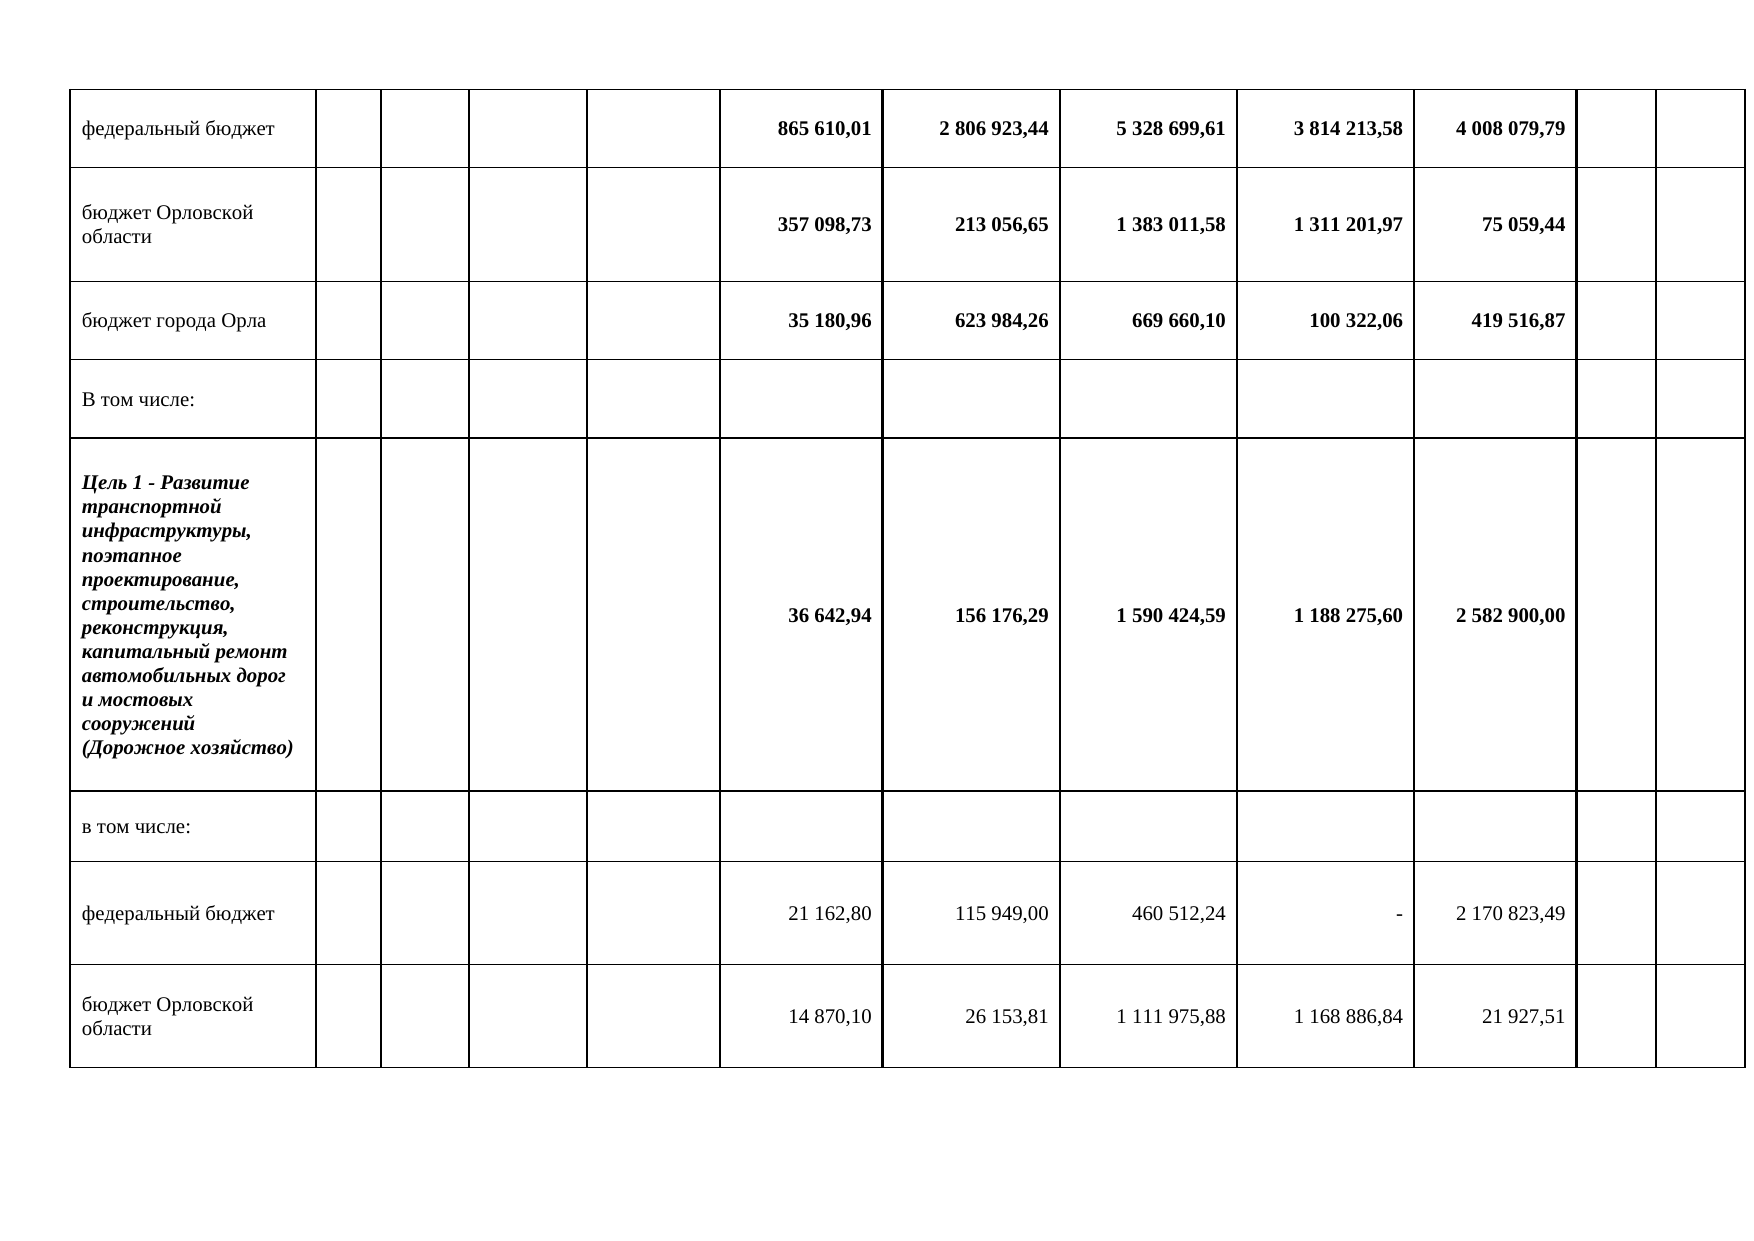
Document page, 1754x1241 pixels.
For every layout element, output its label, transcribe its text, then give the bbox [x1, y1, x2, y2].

table_cell 26 153,81 [884, 965, 1059, 1067]
table_cell [470, 439, 586, 790]
table_cell [1415, 360, 1575, 437]
table_cell [1578, 862, 1655, 964]
table_cell бюджет города Орла [71, 282, 315, 359]
table_cell [317, 439, 380, 790]
table_cell 100 322,06 [1238, 282, 1413, 359]
table_cell 4 008 079,79 [1415, 90, 1575, 167]
table_cell [1578, 792, 1655, 861]
table_cell [470, 360, 586, 437]
table_cell [588, 168, 719, 281]
table_cell [1657, 792, 1744, 861]
table_cell [382, 360, 468, 437]
table_cell [1061, 360, 1236, 437]
table_cell [1238, 792, 1413, 861]
table_cell [317, 90, 380, 167]
table_cell [1657, 168, 1744, 281]
table_cell 21 162,80 [721, 862, 881, 964]
table_cell в том числе: [71, 792, 315, 861]
table_cell [470, 792, 586, 861]
table_cell [1657, 90, 1744, 167]
table_cell 156 176,29 [884, 439, 1059, 790]
table_cell [588, 792, 719, 861]
table_cell 1 383 011,58 [1061, 168, 1236, 281]
table_cell В том числе: [71, 360, 315, 437]
table_cell 1 311 201,97 [1238, 168, 1413, 281]
table_cell [1657, 360, 1744, 437]
table_cell [382, 168, 468, 281]
table_cell [382, 439, 468, 790]
table_cell 2 582 900,00 [1415, 439, 1575, 790]
table_cell 419 516,87 [1415, 282, 1575, 359]
table_cell бюджет Орловской области [71, 965, 315, 1067]
table_cell 115 949,00 [884, 862, 1059, 964]
table_cell 357 098,73 [721, 168, 881, 281]
table_cell [317, 282, 380, 359]
table_cell [382, 792, 468, 861]
table_cell 35 180,96 [721, 282, 881, 359]
table_cell 1 111 975,88 [1061, 965, 1236, 1067]
table_cell 3 814 213,58 [1238, 90, 1413, 167]
table_cell [1238, 360, 1413, 437]
table_cell [317, 965, 380, 1067]
table_cell [721, 792, 881, 861]
table_cell [1061, 792, 1236, 861]
table_cell 1 168 886,84 [1238, 965, 1413, 1067]
table_cell 213 056,65 [884, 168, 1059, 281]
table_cell - [1238, 862, 1413, 964]
table_cell [382, 965, 468, 1067]
table_cell [470, 965, 586, 1067]
table_cell 36 642,94 [721, 439, 881, 790]
table_cell федеральный бюджет [71, 90, 315, 167]
table_cell [588, 282, 719, 359]
table_cell [1578, 965, 1655, 1067]
table_cell [1415, 792, 1575, 861]
table_cell [588, 439, 719, 790]
table_cell [382, 90, 468, 167]
table_cell 2 806 923,44 [884, 90, 1059, 167]
table_cell 865 610,01 [721, 90, 881, 167]
table_cell [382, 282, 468, 359]
table_cell [470, 282, 586, 359]
table_cell [1578, 360, 1655, 437]
table_cell 669 660,10 [1061, 282, 1236, 359]
table_cell 14 870,10 [721, 965, 881, 1067]
table_cell [1657, 282, 1744, 359]
table_cell [588, 862, 719, 964]
table_cell федеральный бюджет [71, 862, 315, 964]
table_cell [588, 90, 719, 167]
table_cell [588, 360, 719, 437]
table_cell [1657, 965, 1744, 1067]
table_cell 1 188 275,60 [1238, 439, 1413, 790]
table_cell 2 170 823,49 [1415, 862, 1575, 964]
table_cell [721, 360, 881, 437]
table_cell [1578, 168, 1655, 281]
table_cell 623 984,26 [884, 282, 1059, 359]
table_cell 21 927,51 [1415, 965, 1575, 1067]
table_cell [470, 862, 586, 964]
table_cell Цель 1 - Развитие транспортной инфраструктуры, поэтапное проектирование, строительство, реконструкция, капитальный ремонт автомобильных дорог и мостовых сооружений (Дорожное хозяйство) [71, 439, 315, 790]
table_cell [317, 360, 380, 437]
table_cell [317, 168, 380, 281]
table_cell 1 590 424,59 [1061, 439, 1236, 790]
table_cell [1578, 282, 1655, 359]
table_cell [317, 792, 380, 861]
table_cell [1657, 439, 1744, 790]
table_cell [588, 965, 719, 1067]
table_cell [1578, 439, 1655, 790]
table_cell 75 059,44 [1415, 168, 1575, 281]
table_cell [1578, 90, 1655, 167]
table_cell [317, 862, 380, 964]
table_cell [884, 792, 1059, 861]
table_cell [884, 360, 1059, 437]
table_cell 5 328 699,61 [1061, 90, 1236, 167]
table_cell [470, 168, 586, 281]
table_cell бюджет Орловской области [71, 168, 315, 281]
table_cell [470, 90, 586, 167]
table_cell [1657, 862, 1744, 964]
table_cell 460 512,24 [1061, 862, 1236, 964]
table_cell [382, 862, 468, 964]
